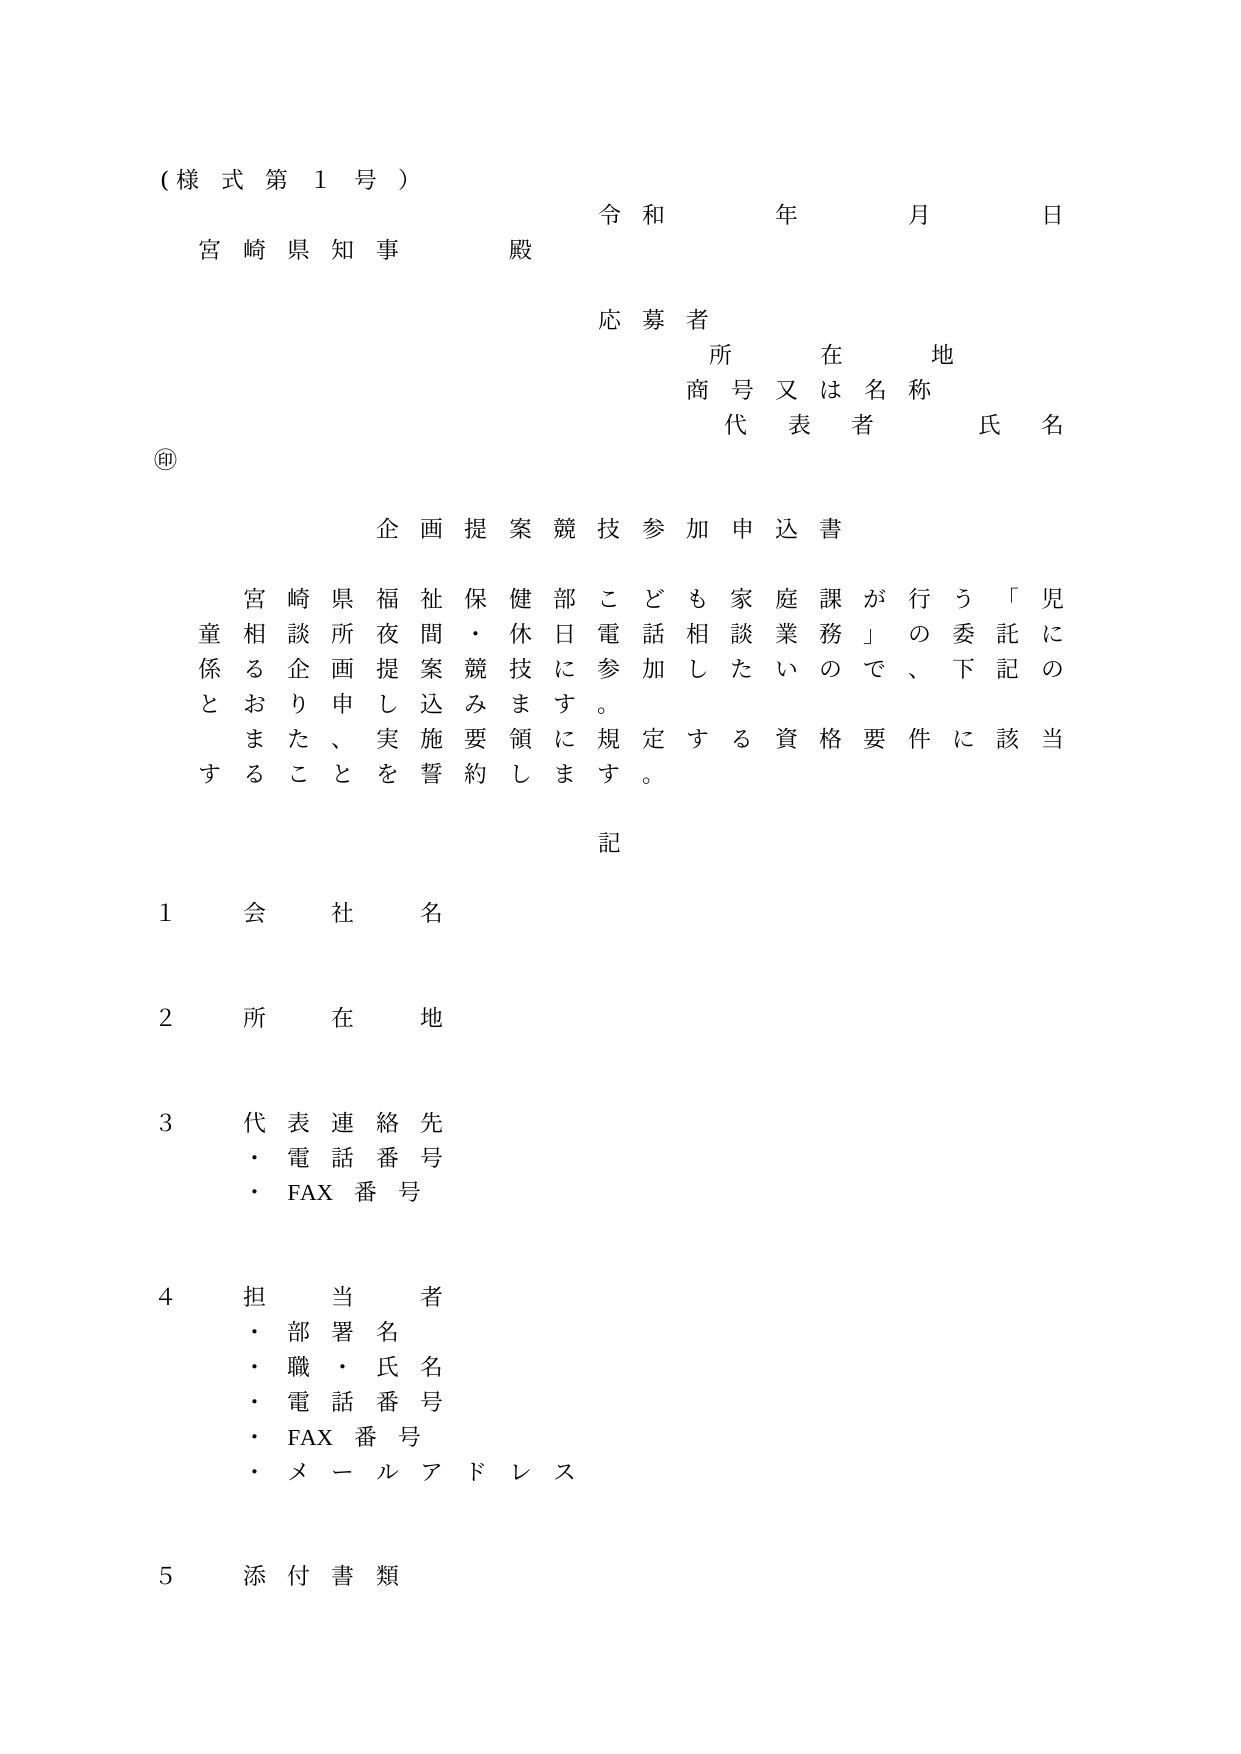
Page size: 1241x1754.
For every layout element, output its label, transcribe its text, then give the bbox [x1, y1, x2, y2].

text ４ 担 当 者 [154, 1278, 1086, 1313]
text ５ 添付書類 [154, 1557, 1086, 1592]
text 代表者 氏名 ㊞ [154, 406, 1086, 476]
text ・メールアドレス [154, 1453, 1086, 1488]
text 応募者 [154, 301, 1086, 336]
text (様式第１号） [154, 162, 1086, 196]
text また、実施要領に規定する資格要件に該当することを誓約します。 [154, 720, 1086, 790]
text 宮崎県知事 殿 [154, 231, 986, 266]
text 令和 年 月 日 [154, 196, 1086, 231]
text １ 会 社 名 [154, 894, 1086, 929]
text ２ 所 在 地 [154, 999, 1086, 1034]
text 企画提案競技参加申込書 [154, 511, 1086, 545]
text ３ 代表連絡先 [154, 1104, 1086, 1139]
text 宮崎県福祉保健部こども家庭課が行う「児童相談所夜間・休日電話相談業務」の委託に係る企画提案競技に参加したいので、下記のとおり申し込みます。 [154, 580, 1086, 720]
text 所 在 地 [154, 336, 1086, 371]
text ・部署名 [154, 1313, 1086, 1348]
text ・FAX番号 [154, 1173, 1086, 1208]
text ・電話番号 [154, 1139, 1086, 1173]
text 商号又は名称 [154, 371, 1086, 406]
text ・FAX番号 [154, 1418, 1086, 1453]
text ・電話番号 [154, 1383, 1086, 1418]
text ・職・氏名 [154, 1348, 1086, 1383]
subtitle 記 [154, 824, 1086, 859]
